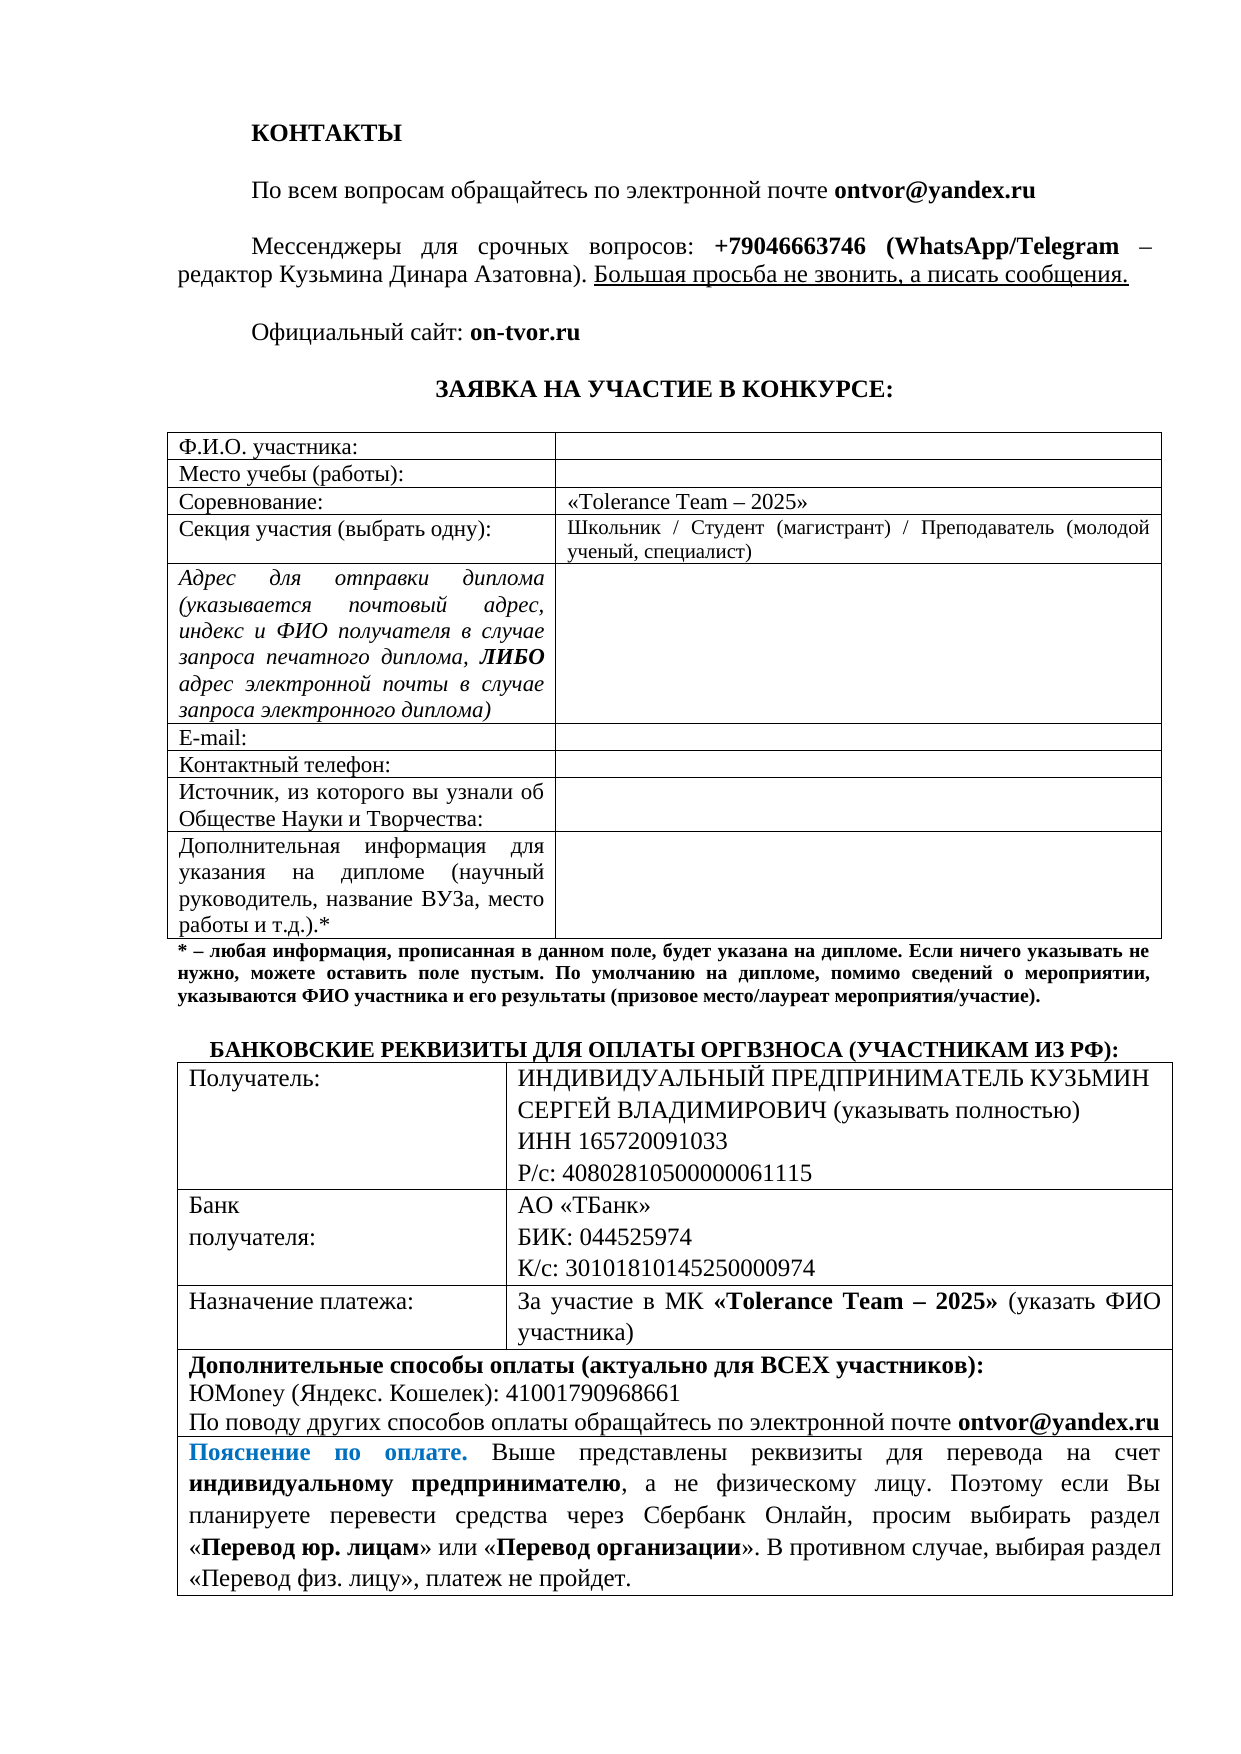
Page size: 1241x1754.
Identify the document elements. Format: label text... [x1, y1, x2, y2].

table_cell «Tolerance Team – 2025» [556, 488, 1161, 514]
table_cell Контактный телефон: [168, 751, 555, 777]
text * – любая информация, прописанная в данном поле, будет указана на дипломе. Если ничего указывать не нужно, можете оставить поле пустым. По умолчанию на дипломе, помимо сведений о мероприятии, указываются ФИО участника и его результаты (призовое место/лауреат мероприятия/участие). [177, 939, 1152, 1007]
table_cell Школьник / Студент (магистрант) / Преподаватель (молодой ученый, специалист) [556, 515, 1161, 563]
table_cell Соревнование: [168, 488, 555, 514]
table_cell [556, 778, 1161, 831]
table_cell Пояснение по оплате. Выше представлены реквизиты для перевода на счет индивидуальному предпринимателю, а не физическому лицу. Поэтому если Вы планируете перевести средства через Сбербанк Онлайн, просим выбирать раздел «Перевод юр. лицам» или «Перевод организации». В противном случае, выбирая раздел «Перевод физ. лицу», платеж не пройдет. [178, 1437, 1172, 1594]
table_cell Источник, из которого вы узнали об Обществе Науки и Творчества: [168, 778, 555, 831]
table_cell Секция участия (выбрать одну): [168, 515, 555, 563]
table_cell За участие в МК «Tolerance Team – 2025» (указать ФИО участника) [507, 1286, 1172, 1349]
text КОНТАКТЫ [177, 118, 1152, 147]
table_cell Банк получателя: [178, 1190, 506, 1285]
table_cell [556, 460, 1161, 487]
text ЗАЯВКА НА УЧАСТИЕ В КОНКУРСЕ: [177, 374, 1152, 403]
table_cell [556, 724, 1161, 750]
table_cell [556, 832, 1161, 937]
table_header Ф.И.О. участника: [168, 433, 555, 459]
text БАНКОВСКИЕ РЕКВИЗИТЫ ДЛЯ ОПЛАТЫ ОРГВЗНОСА (УЧАСТНИКАМ ИЗ РФ): [177, 1036, 1152, 1062]
table_cell Дополнительная информация для указания на дипломе (научный руководитель, название ВУЗа, место работы и т.д.).* [168, 832, 555, 937]
table_cell Дополнительные способы оплаты (актуально для ВСЕХ участников): ЮMoney (Яндекс. Кошелек): 41001790968661 По поводу других способов оплаты обращайтесь по электронной почте ontvor@yandex.ru [178, 1350, 1172, 1436]
table_cell Адрес для отправки диплома (указывается почтовый адрес, индекс и ФИО получателя в случае запроса печатного диплома, ЛИБО адрес электронной почты в случае запроса электронного диплома) [168, 564, 555, 722]
text Мессенджеры для срочных вопросов: +79046663746 (WhatsApp/Telegram – редактор Кузьмина Динара Азатовна). Большая просьба не звонить, а писать сообщения. [177, 231, 1152, 288]
table_cell АО «ТБанк» БИК: 044525974 К/с: 30101810145250000974 [507, 1190, 1172, 1285]
text Официальный сайт: on-tvor.ru [177, 317, 1152, 346]
table_cell [556, 564, 1161, 722]
text По всем вопросам обращайтесь по электронной почте ontvor@yandex.ru [177, 176, 1152, 204]
table_header [556, 433, 1161, 459]
table_cell [556, 751, 1161, 777]
table_header ИНДИВИДУАЛЬНЫЙ ПРЕДПРИНИМАТЕЛЬ КУЗЬМИН СЕРГЕЙ ВЛАДИМИРОВИЧ (указывать полностью) ИНН 165720091033 Р/с: 40802810500000061115 [507, 1063, 1172, 1189]
table_cell E-mail: [168, 724, 555, 750]
table_cell Назначение платежа: [178, 1286, 506, 1349]
table_cell Место учебы (работы): [168, 460, 555, 487]
table_header Получатель: [178, 1063, 506, 1189]
